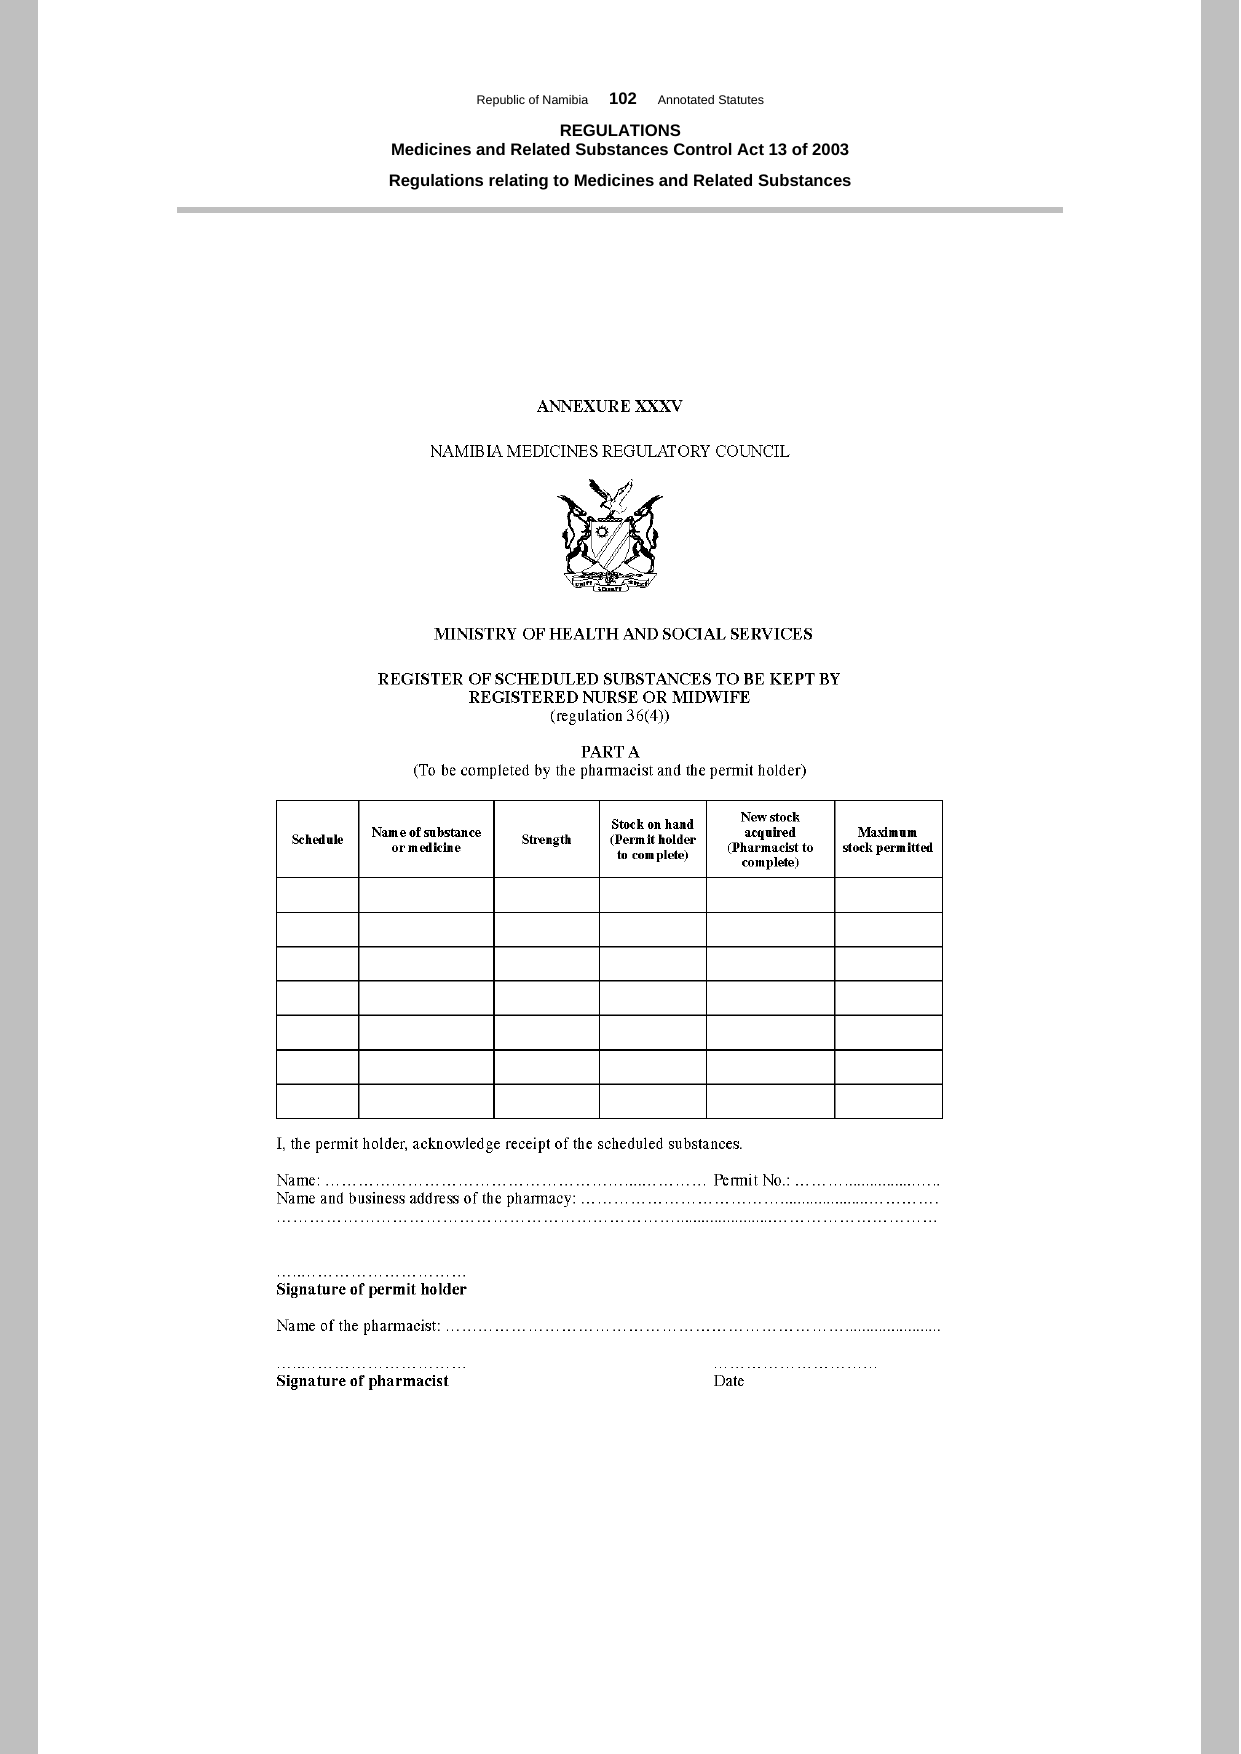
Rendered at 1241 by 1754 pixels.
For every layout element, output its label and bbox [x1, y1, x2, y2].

picture [177, 265, 1063, 1525]
